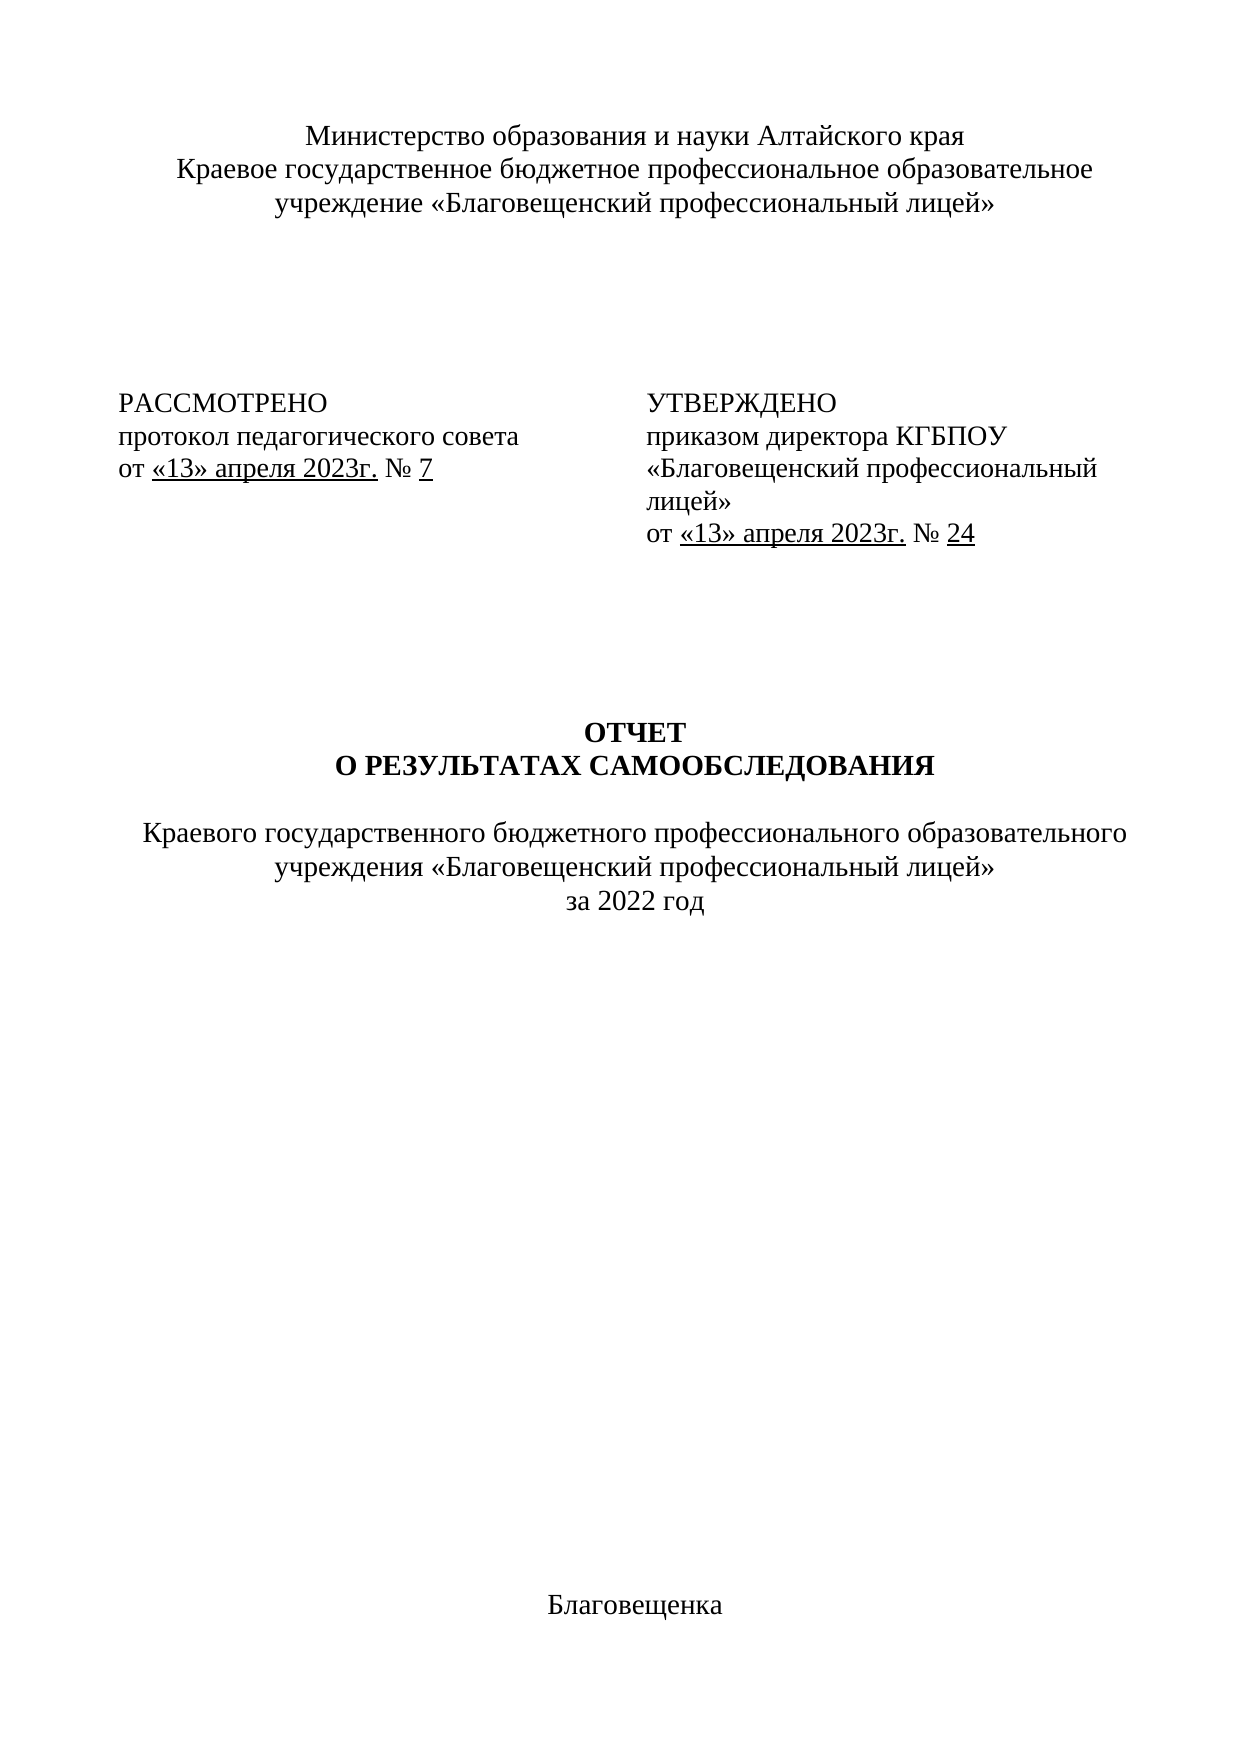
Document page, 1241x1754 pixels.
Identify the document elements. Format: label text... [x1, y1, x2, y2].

text ОТЧЕТ [118, 715, 1152, 748]
text Благовещенка [118, 1587, 1152, 1621]
text Краевого государственного бюджетного профессионального образовательного учреждения «Благовещенский профессиональный лицей» [118, 782, 1152, 883]
text Министерство образования и науки Алтайского края [118, 118, 1152, 152]
table_header РАССМОТРЕНО протокол педагогического совета от «13» апреля 2023г. № 7 [107, 386, 635, 581]
text О РЕЗУЛЬТАТАХ САМООБСЛЕДОВАНИЯ [118, 748, 1152, 782]
table_header УТВЕРЖДЕНО приказом директора КГБПОУ «Благовещенский профессиональный лицей» от «13» апреля 2023г. № 24 [635, 386, 1163, 581]
text Краевое государственное бюджетное профессиональное образовательное учреждение «Благовещенский профессиональный лицей» [118, 152, 1152, 219]
text за 2022 год [118, 883, 1152, 916]
